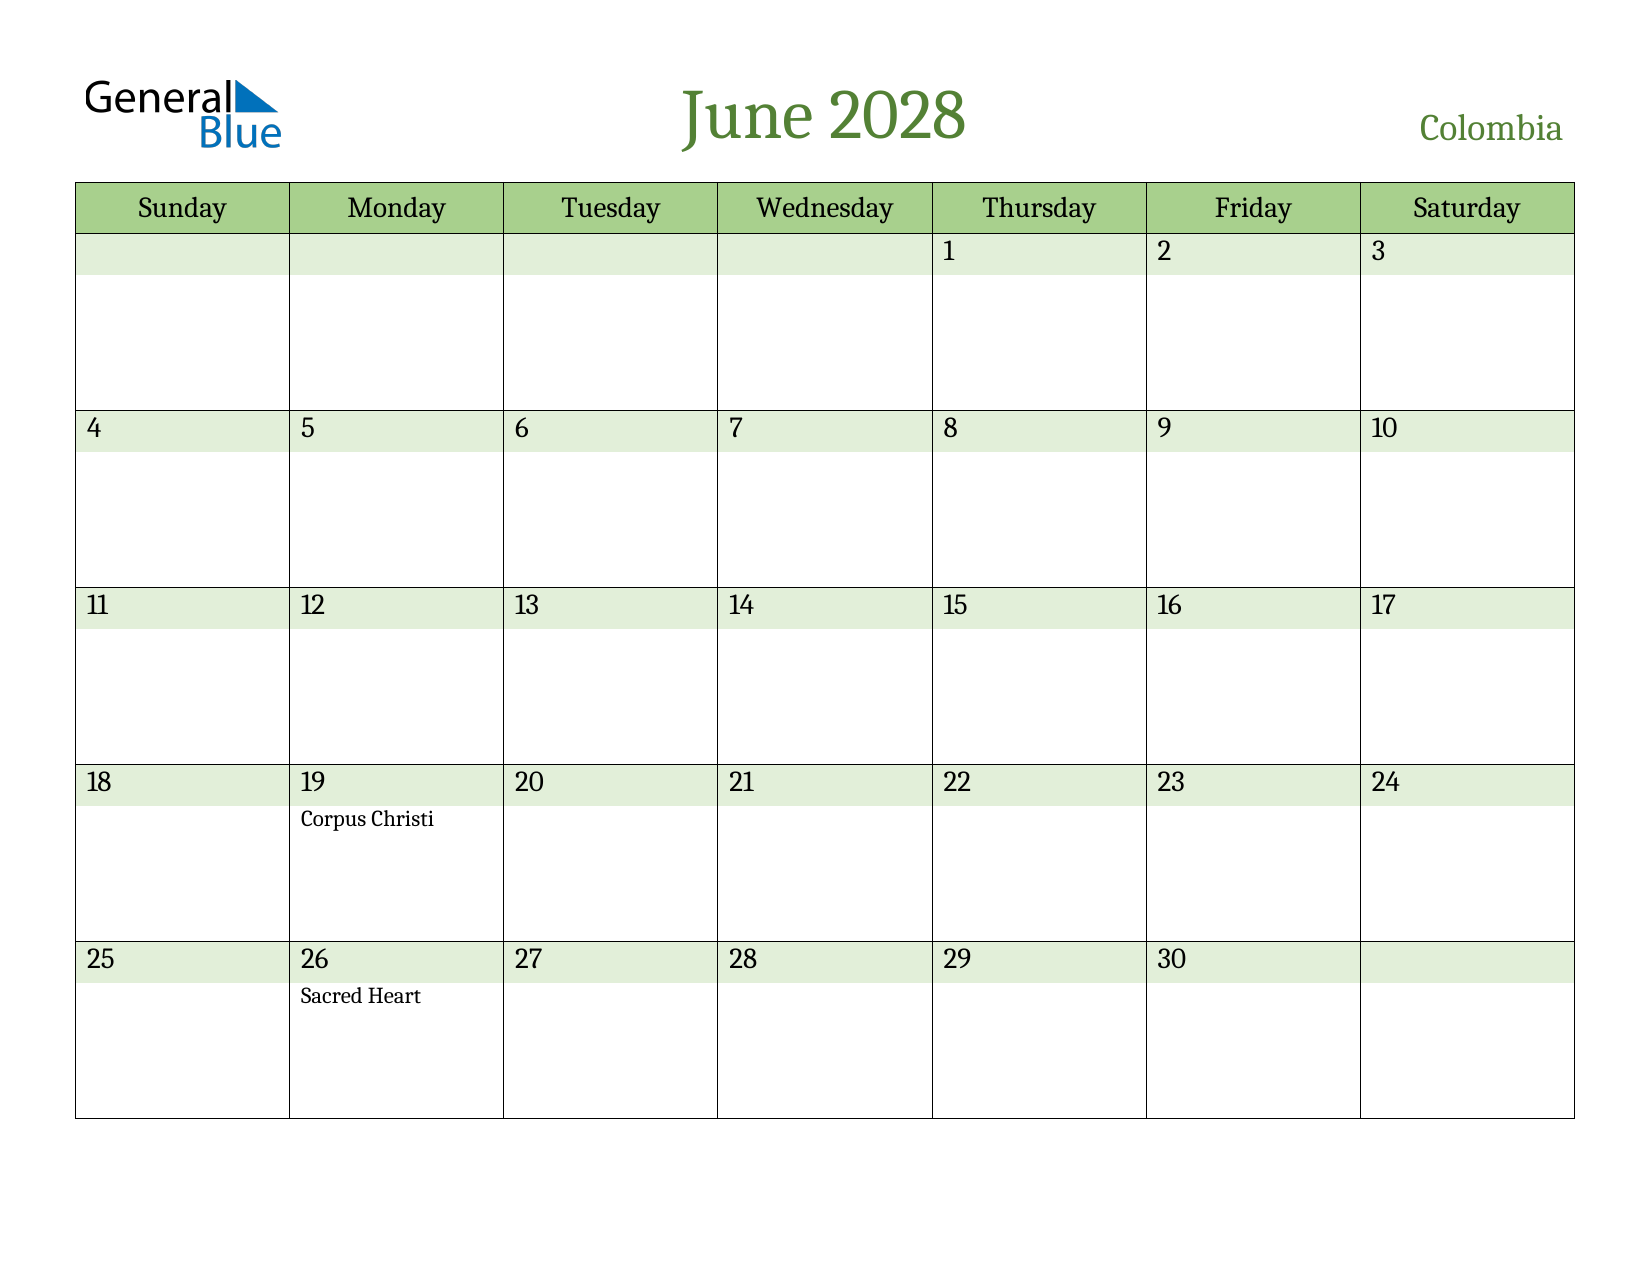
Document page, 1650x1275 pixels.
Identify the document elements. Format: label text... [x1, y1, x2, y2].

table_cell [504, 234, 717, 275]
table_cell 4 [76, 411, 289, 452]
table_cell 21 [718, 765, 932, 806]
table_cell [1361, 275, 1574, 410]
table_cell [1361, 983, 1574, 1118]
table_cell [933, 275, 1146, 410]
table_cell 1 [933, 234, 1146, 275]
table_cell 10 [1361, 411, 1574, 452]
table_cell Wednesday [718, 183, 932, 233]
table_cell [718, 452, 932, 587]
table_cell [933, 983, 1146, 1118]
table_cell 12 [290, 588, 503, 629]
table_cell 14 [718, 588, 932, 629]
table_cell [1147, 275, 1360, 410]
table_cell [504, 983, 717, 1118]
table_cell [718, 234, 932, 275]
table_cell [504, 452, 717, 587]
table_cell 20 [504, 765, 717, 806]
table_cell Monday [290, 183, 503, 233]
table_cell [718, 983, 932, 1118]
table_cell 5 [290, 411, 503, 452]
table_header June 2028 [504, 75, 1146, 182]
table_cell 19 [290, 765, 503, 806]
table_cell Corpus Christi [290, 806, 503, 941]
table_cell [1147, 806, 1360, 941]
table_cell [290, 234, 503, 275]
table_cell Saturday [1361, 183, 1574, 233]
table_cell [504, 806, 717, 941]
table_cell 23 [1147, 765, 1360, 806]
table_cell [76, 629, 289, 764]
table_cell [718, 806, 932, 941]
table_cell [76, 452, 289, 587]
table_cell 15 [933, 588, 1146, 629]
table_cell [290, 629, 503, 764]
table_cell 2 [1147, 234, 1360, 275]
table_cell Sunday [76, 183, 289, 233]
table_cell [76, 275, 289, 410]
table_cell [1147, 629, 1360, 764]
table_cell [933, 629, 1146, 764]
table_cell [933, 452, 1146, 587]
table_cell Tuesday [504, 183, 717, 233]
table_cell [290, 275, 503, 410]
table_cell [718, 629, 932, 764]
table_cell [504, 275, 717, 410]
table_cell 28 [718, 942, 932, 983]
table_cell 16 [1147, 588, 1360, 629]
table_cell Sacred Heart [290, 983, 503, 1118]
table_cell 24 [1361, 765, 1574, 806]
table_header [76, 75, 503, 182]
table_cell 22 [933, 765, 1146, 806]
table_cell 9 [1147, 411, 1360, 452]
table_cell [1147, 983, 1360, 1118]
table_cell Thursday [933, 183, 1146, 233]
table_cell 30 [1147, 942, 1360, 983]
table_cell 13 [504, 588, 717, 629]
picture [86, 80, 281, 148]
table_cell 18 [76, 765, 289, 806]
table_cell 29 [933, 942, 1146, 983]
table_cell [76, 234, 289, 275]
table_cell 26 [290, 942, 503, 983]
table_cell [76, 806, 289, 941]
table_cell [933, 806, 1146, 941]
table_cell Friday [1147, 183, 1360, 233]
table_cell [1361, 629, 1574, 764]
table_cell [290, 452, 503, 587]
table_cell [76, 983, 289, 1118]
table_cell [1147, 452, 1360, 587]
table_cell 7 [718, 411, 932, 452]
table_cell 3 [1361, 234, 1574, 275]
table_cell [1361, 452, 1574, 587]
table_cell 8 [933, 411, 1146, 452]
table_cell [504, 629, 717, 764]
table_cell 6 [504, 411, 717, 452]
table_cell [1361, 806, 1574, 941]
table_cell [718, 275, 932, 410]
table_cell [1361, 942, 1574, 983]
table_cell 27 [504, 942, 717, 983]
table_cell 11 [76, 588, 289, 629]
table_cell 17 [1361, 588, 1574, 629]
table_header Colombia [1146, 75, 1574, 182]
table_cell 25 [76, 942, 289, 983]
